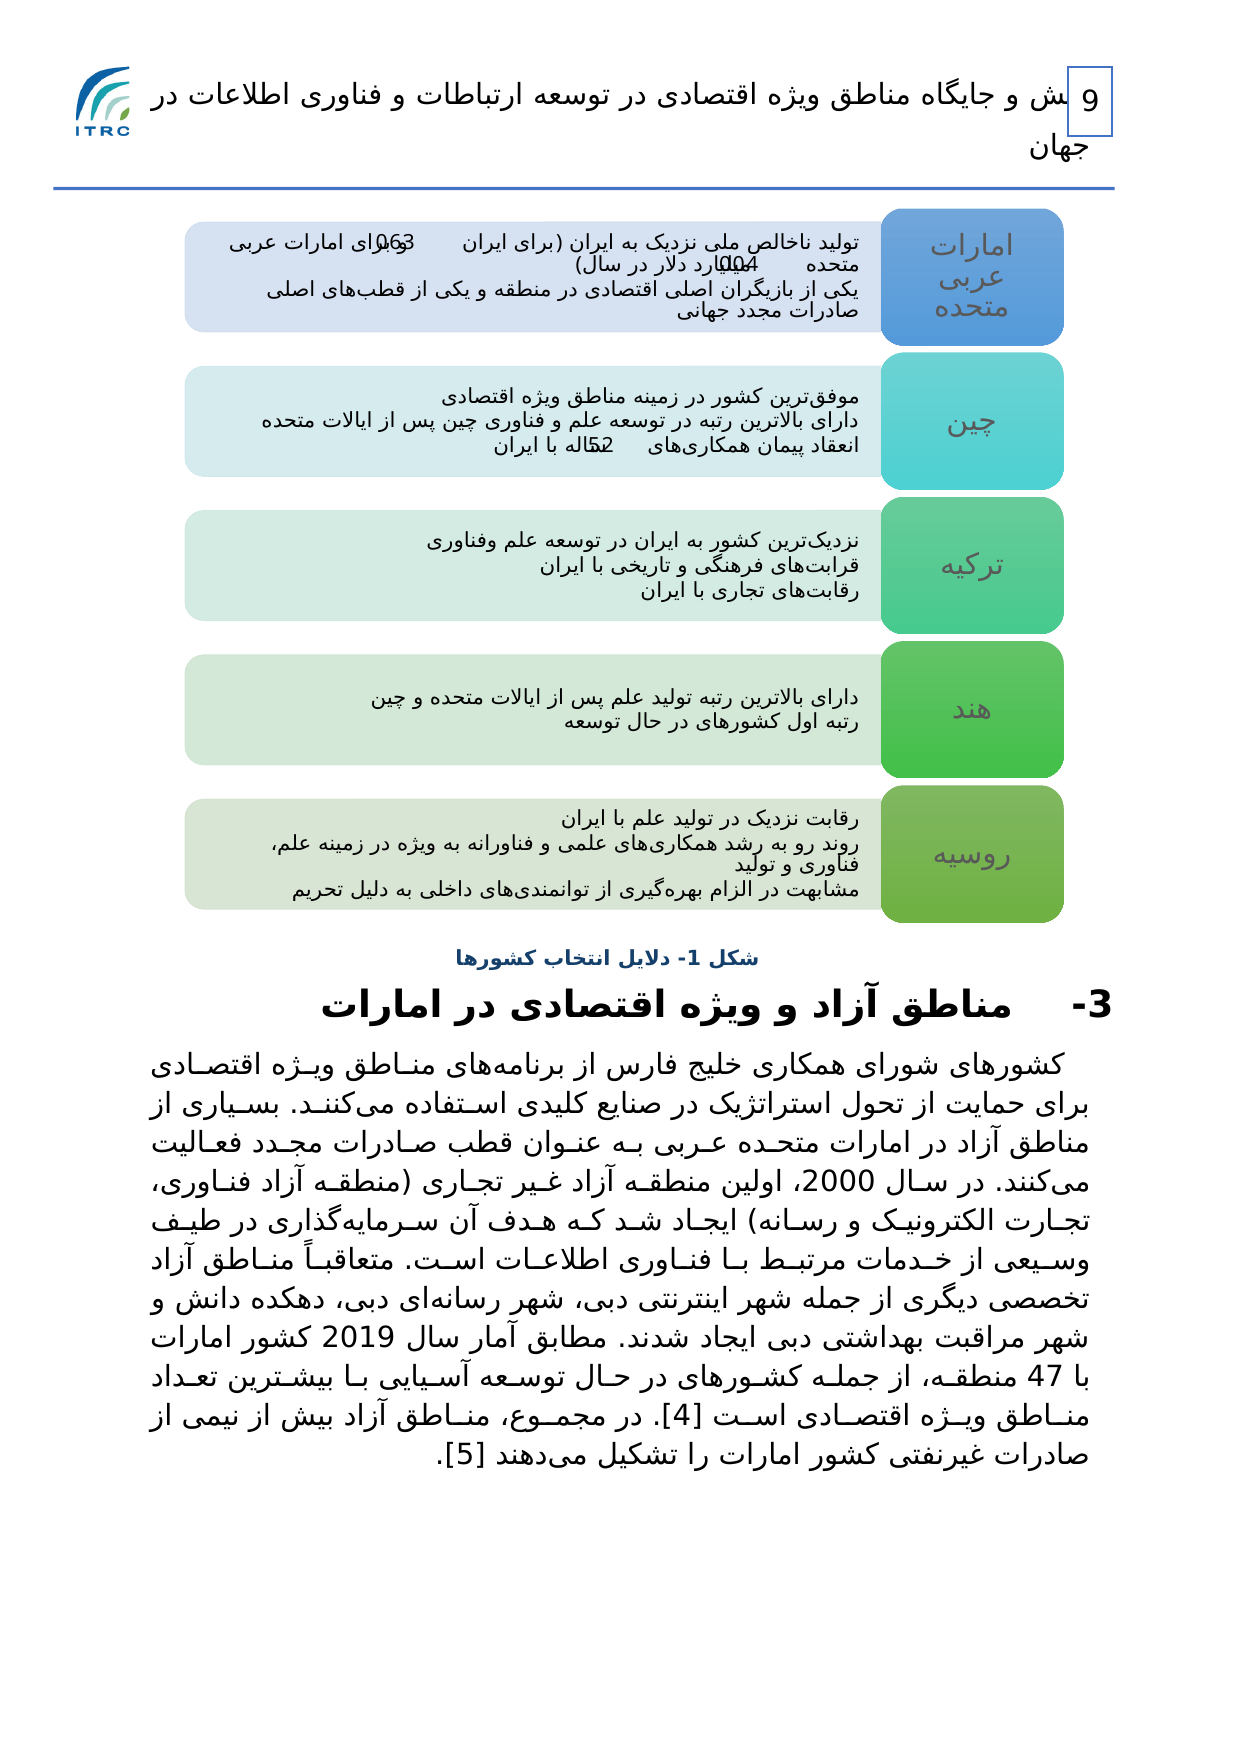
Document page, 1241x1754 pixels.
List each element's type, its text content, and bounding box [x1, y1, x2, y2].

subtitle مناطق آزاد و ویژه اقتصادی در امارات [150, 982, 1071, 1026]
picture [75, 66, 130, 136]
text کشورهای شورای همکاری خلیج فارس از برنامه‌های مناطق ویژه اقتصادی برای حمایت از تحول استراتژیک در صنایع کلیدی استفاده می‌کنند. بسیاری از مناطق آزاد در امارات متحده عربی به عنوان قطب صادرات مجدد فعالیت می‌کنند. در سال 2000، اولین منطقه آزاد غیر تجاری (منطقه آزاد فناوری، تجارت الکترونیک و رسانه) ایجاد شد که هدف آن سرمایه‌گذاری در طیف وسیعی از خدمات مرتبط با فناوری اطلاعات است. متعاقباً مناطق آزاد تخصصی دیگری از جمله شهر اینترنتی دبی، شهر رسانه‌ای دبی، دهکده دانش و شهر مراقبت بهداشتی دبی ایجاد شدند. مطابق آمار سال 2019 کشور امارات با 47 منطقه، از جمله کشورهای در حال توسعه آسیایی با بیشترین تعداد مناطق ویژه اقتصادی است ‏[4]. در مجموع، مناطق آزاد بیش از نیمی از صادرات غیرنفتی کشور امارات را تشکیل می‌دهند ‏[5]. [150, 1048, 1090, 1471]
text شکل 1- دلایل انتخاب کشورها [150, 946, 1090, 970]
